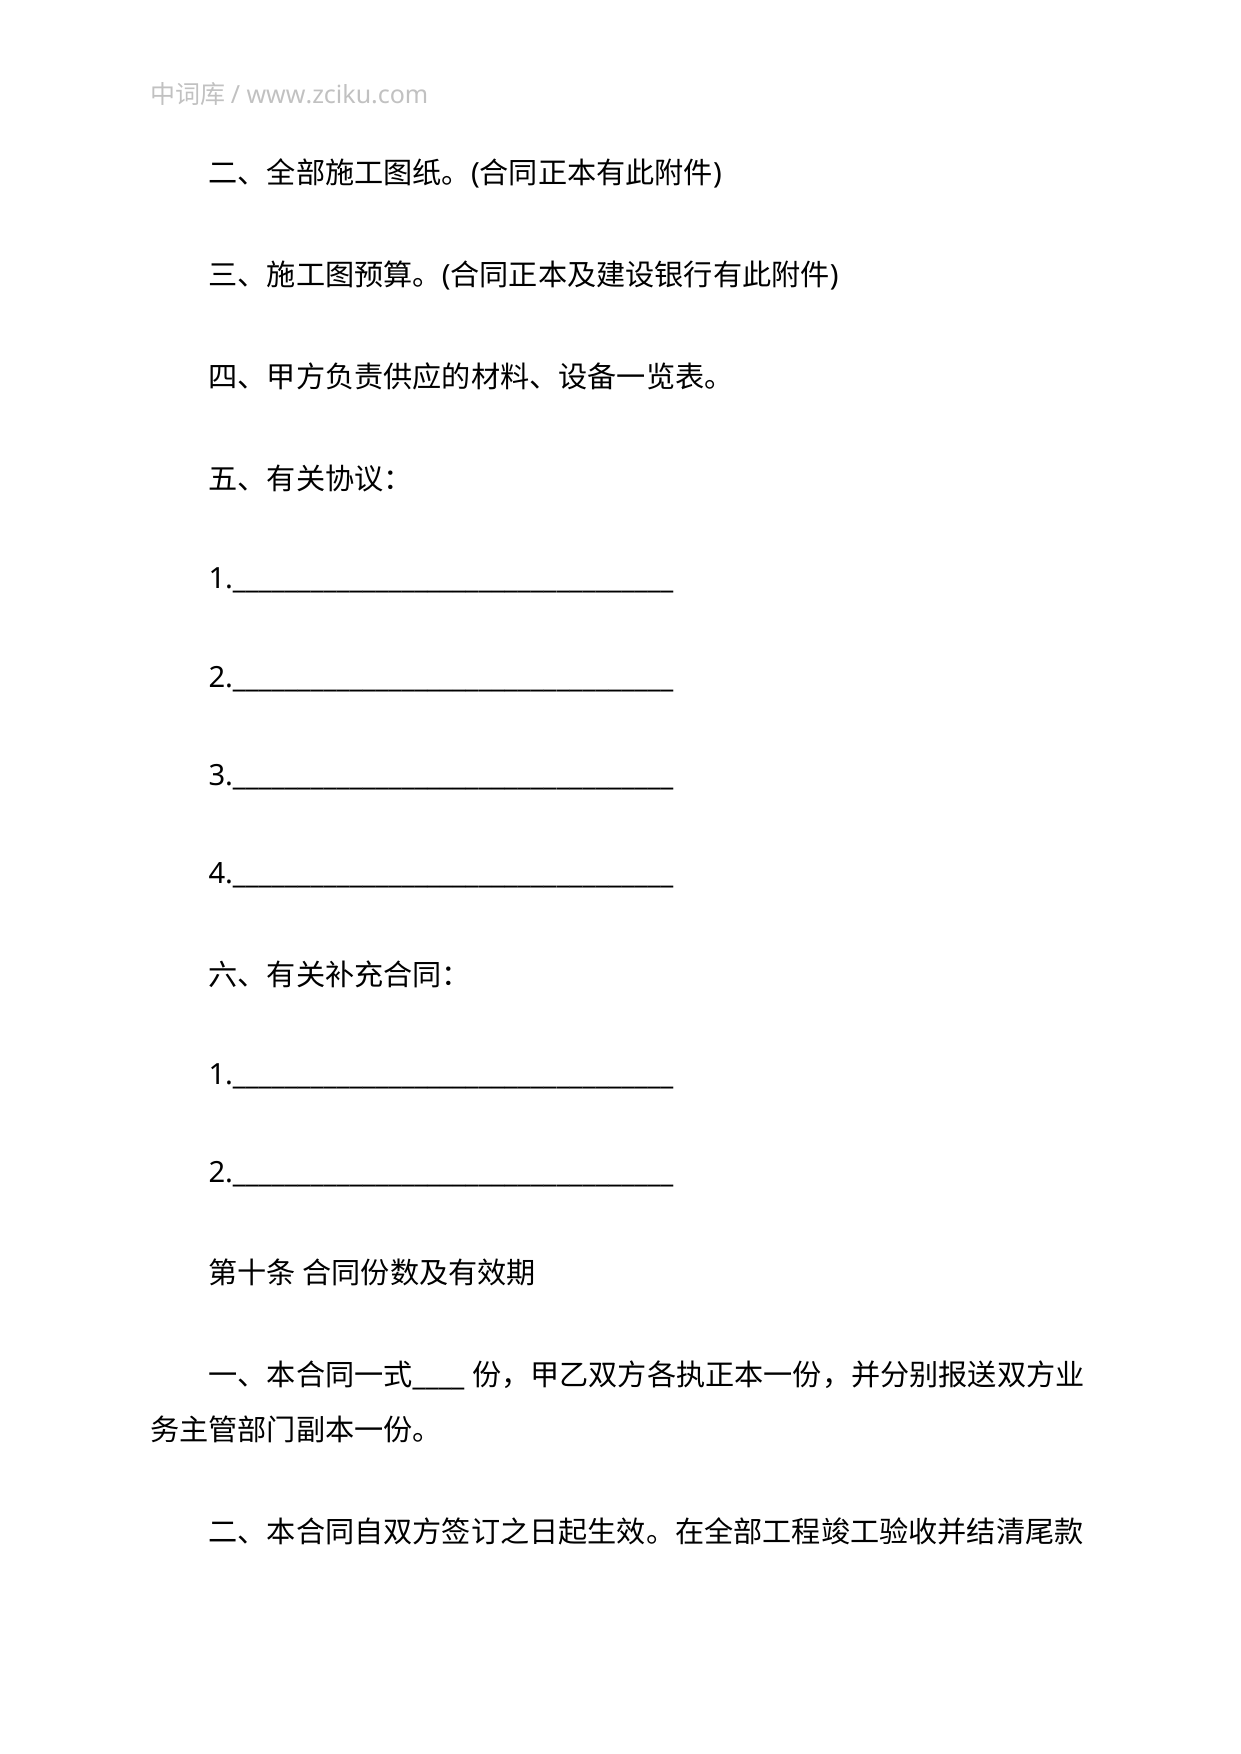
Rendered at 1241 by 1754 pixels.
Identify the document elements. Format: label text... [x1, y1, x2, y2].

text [150, 1508, 1090, 1551]
text 六、有关补充合同： [150, 951, 1090, 993]
text 1.__________________________________ [150, 1053, 1090, 1093]
text 一、本合同一式____ 份，甲乙双方各执正本一份，并分别报送双方业务主管部门副本一份。 [150, 1352, 1090, 1449]
text 第十条 合同份数及有效期 [150, 1250, 1090, 1292]
text 三、施工图预算。(合同正本及建设银行有此附件) [150, 252, 1090, 294]
text 2.__________________________________ [150, 656, 1090, 696]
text 五、有关协议： [150, 456, 1090, 498]
text 二、全部施工图纸。(合同正本有此附件) [150, 150, 1090, 192]
text 4.__________________________________ [150, 853, 1090, 892]
text 1.__________________________________ [150, 557, 1090, 597]
text 四、甲方负责供应的材料、设备一览表。 [150, 354, 1090, 396]
text 3.__________________________________ [150, 754, 1090, 794]
text 2.__________________________________ [150, 1151, 1090, 1191]
